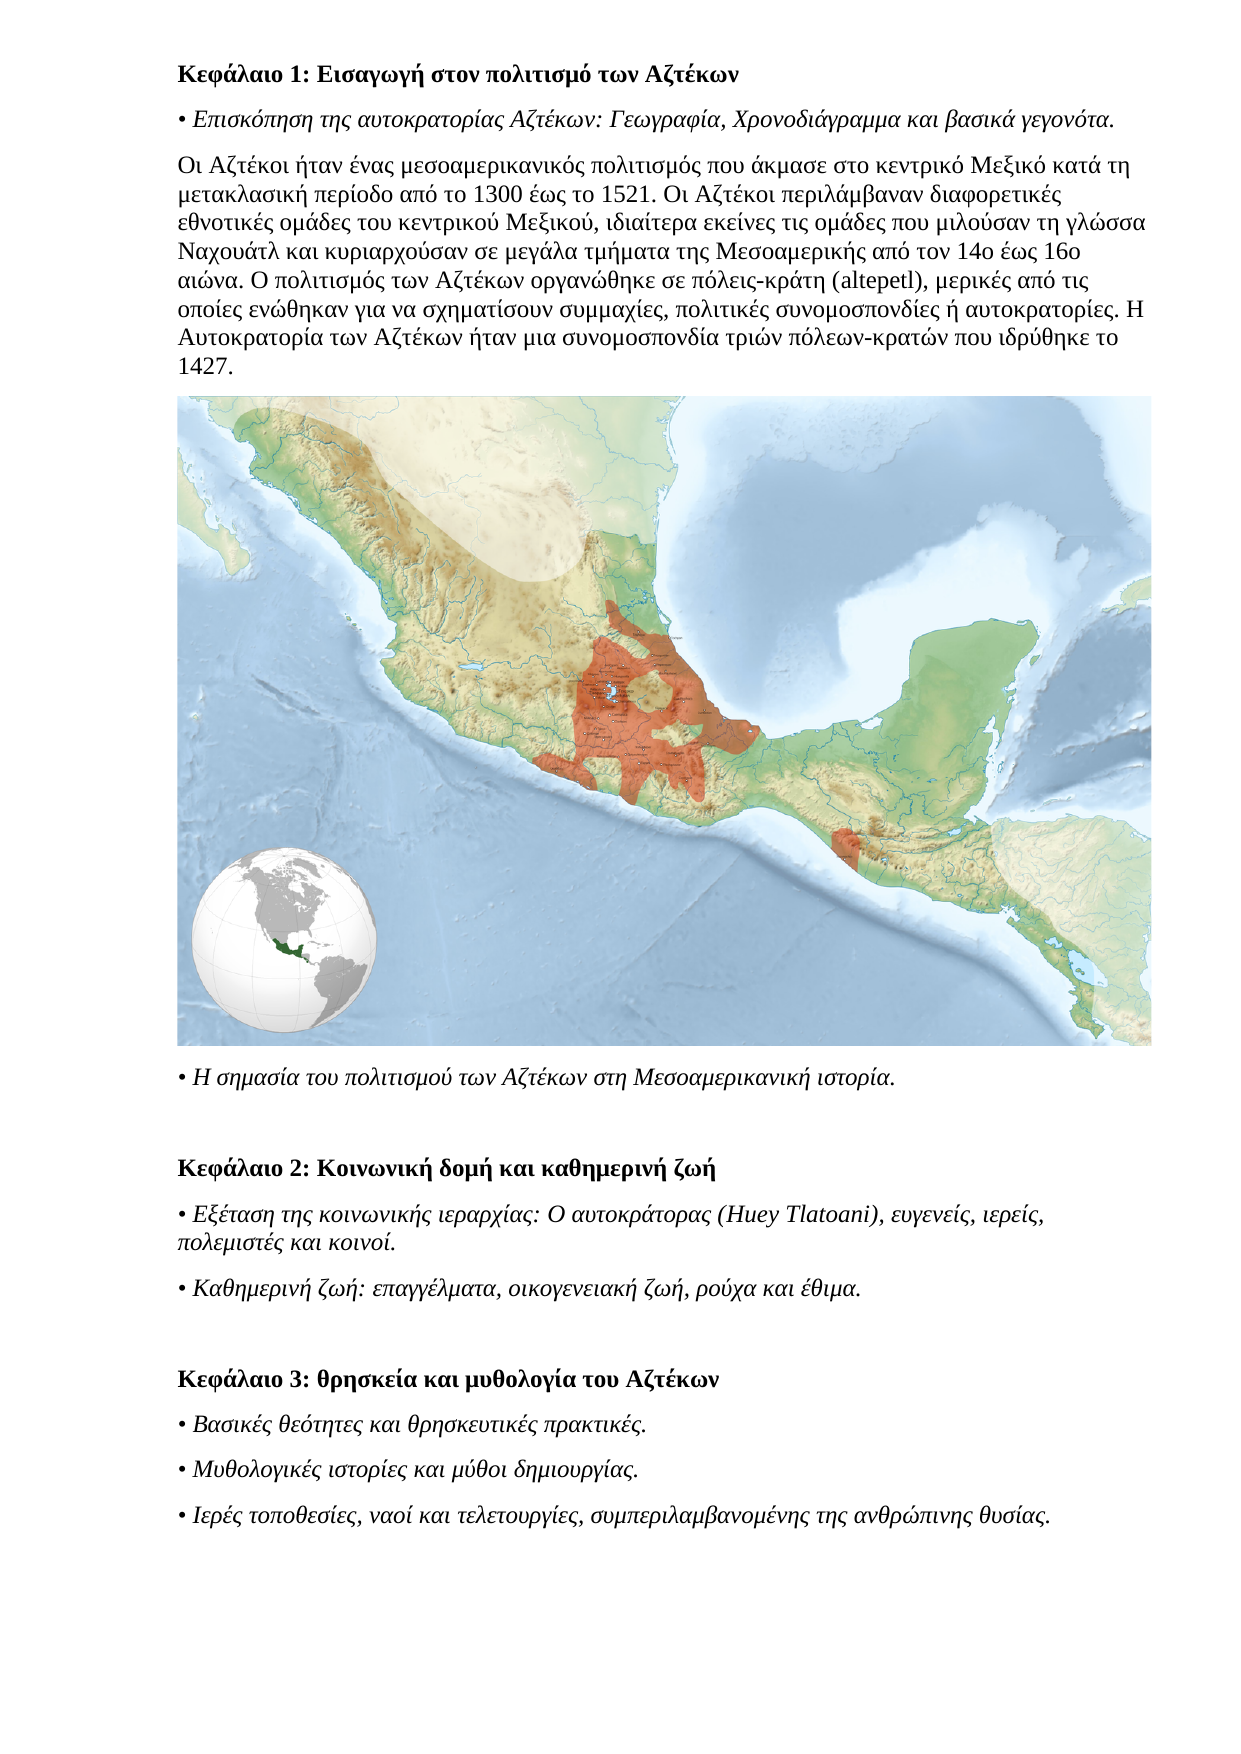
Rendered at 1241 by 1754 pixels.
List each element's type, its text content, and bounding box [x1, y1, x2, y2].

text • Εξέταση της κοινωνικής ιεραρχίας: Ο αυτοκράτορας (Huey Tlatoani), ευγενείς, ιερείς, πολεμιστές και κοινοί. [177, 1199, 1152, 1256]
picture [177, 396, 1152, 1046]
text Κεφάλαιο 1: Εισαγωγή στον πολιτισμό των Αζτέκων [177, 59, 1152, 88]
text • Η σημασία του πολιτισμού των Αζτέκων στη Μεσοαμερικανική ιστορία. [177, 1062, 1152, 1091]
text • Επισκόπηση της αυτοκρατορίας Αζτέκων: Γεωγραφία, Χρονοδιάγραμμα και βασικά γεγονότα. [177, 104, 1152, 133]
text • Βασικές θεότητες και θρησκευτικές πρακτικές. [177, 1409, 1152, 1438]
text • Ιερές τοποθεσίες, ναοί και τελετουργίες, συμπεριλαμβανομένης της ανθρώπινης θυσίας. [177, 1500, 1152, 1529]
text Κεφάλαιο 3: θρησκεία και μυθολογία του Αζτέκων [177, 1364, 1152, 1392]
text • Καθημερινή ζωή: επαγγέλματα, οικογενειακή ζωή, ρούχα και έθιμα. [177, 1273, 1152, 1302]
text Κεφάλαιο 2: Κοινωνική δομή και καθημερινή ζωή [177, 1153, 1152, 1182]
text • Μυθολογικές ιστορίες και μύθοι δημιουργίας. [177, 1454, 1152, 1483]
text Οι Αζτέκοι ήταν ένας μεσοαμερικανικός πολιτισμός που άκμασε στο κεντρικό Μεξικό κατά τη μετακλασική περίοδο από το 1300 έως το 1521. Οι Αζτέκοι περιλάμβαναν διαφορετικές εθνοτικές ομάδες του κεντρικού Μεξικού, ιδιαίτερα εκείνες τις ομάδες που μιλούσαν τη γλώσσα Ναχουάτλ και κυριαρχούσαν σε μεγάλα τμήματα της Μεσοαμερικής από τον 14ο έως 16ο αιώνα. Ο πολιτισμός των Αζτέκων οργανώθηκε σε πόλεις-κράτη (altepetl), μερικές από τις οποίες ενώθηκαν για να σχηματίσουν συμμαχίες, πολιτικές συνομοσπονδίες ή αυτοκρατορίες. Η Αυτοκρατορία των Αζτέκων ήταν μια συνομοσπονδία τριών πόλεων-κρατών που ιδρύθηκε το 1427. [177, 150, 1152, 380]
